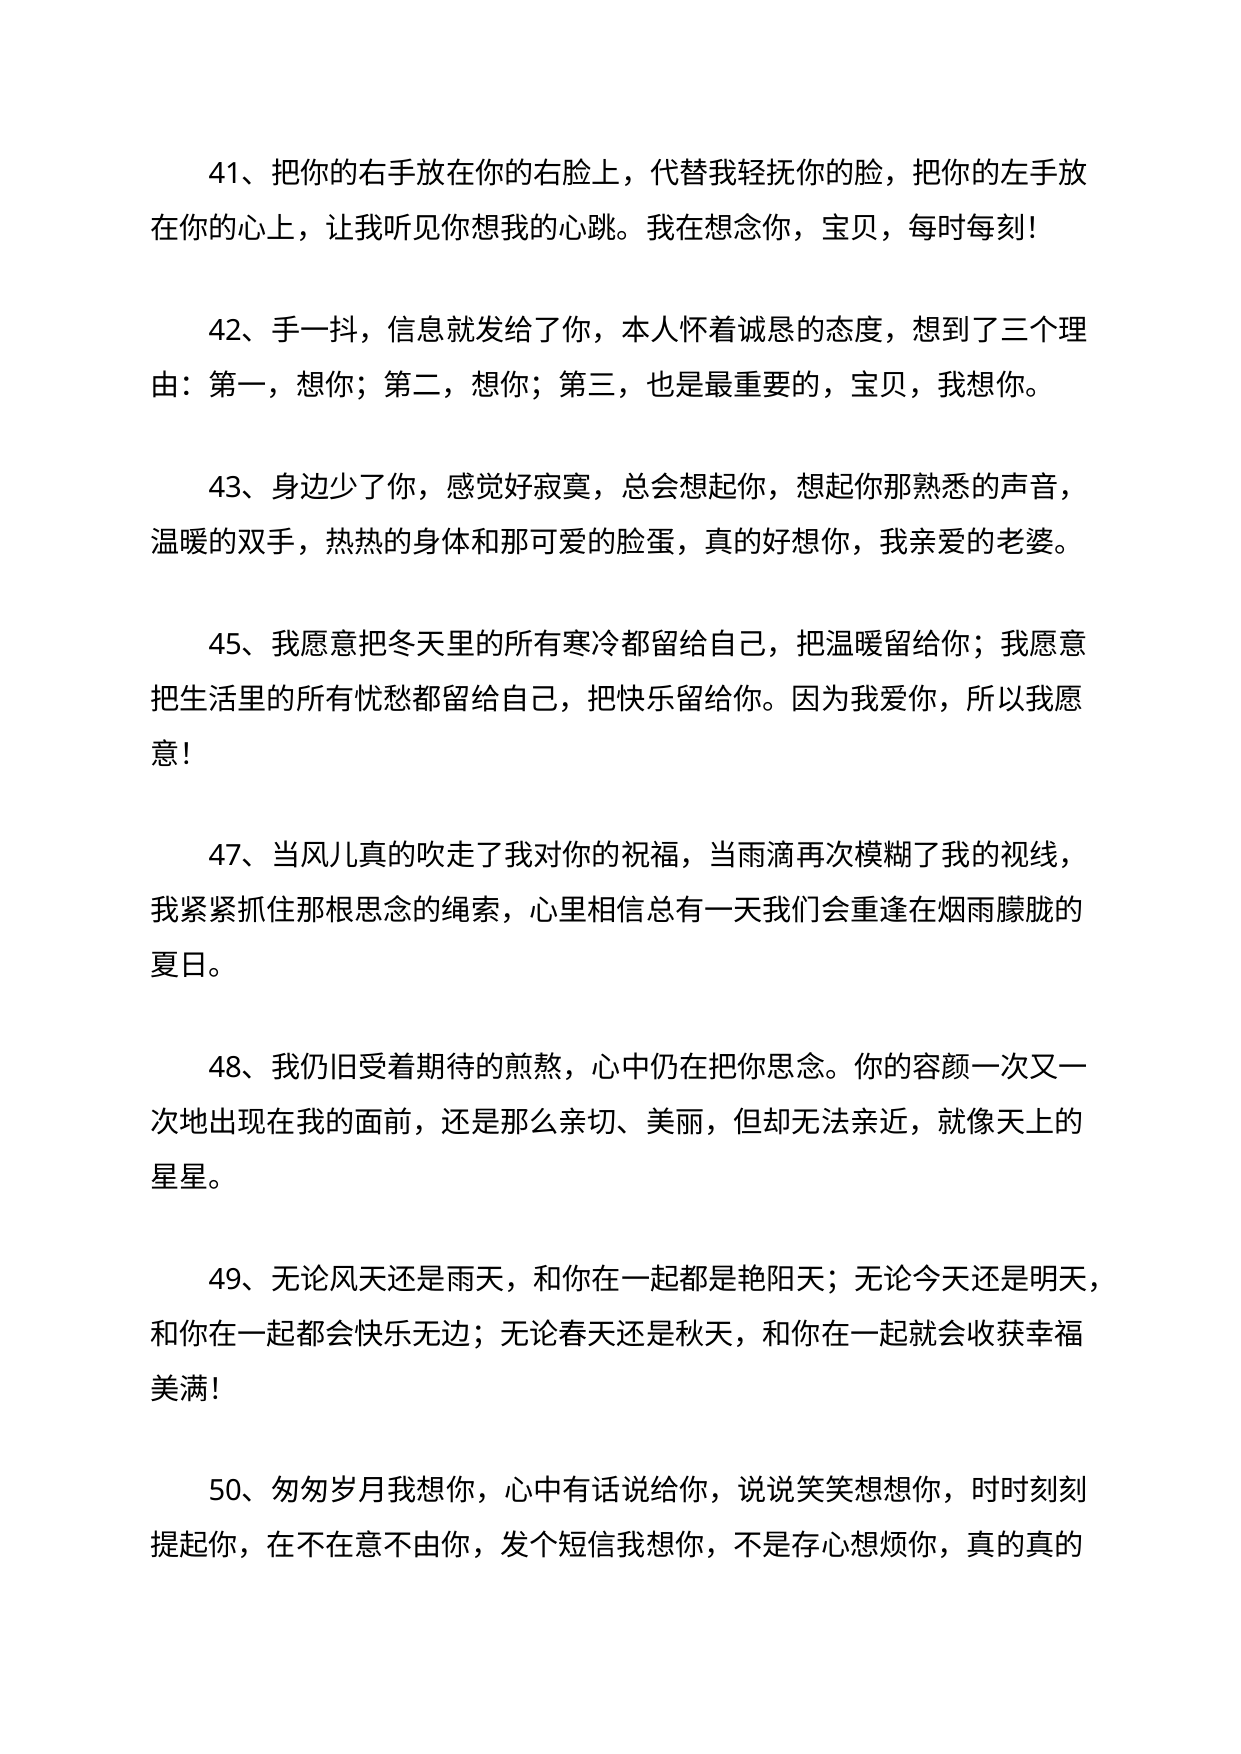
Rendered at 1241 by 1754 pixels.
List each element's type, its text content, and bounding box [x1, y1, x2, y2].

text 47、当风儿真的吹走了我对你的祝福，当雨滴再次模糊了我的视线，我紧紧抓住那根思念的绳索，心里相信总有一天我们会重逢在烟雨朦胧的夏日。 [150, 832, 1090, 984]
text 41、把你的右手放在你的右脸上，代替我轻抚你的脸，把你的左手放在你的心上，让我听见你想我的心跳。我在想念你，宝贝，每时每刻！ [150, 150, 1090, 247]
text 49、无论风天还是雨天，和你在一起都是艳阳天；无论今天还是明天，和你在一起都会快乐无边；无论春天还是秋天，和你在一起就会收获幸福美满！ [150, 1255, 1090, 1407]
text 48、我仍旧受着期待的煎熬，心中仍在把你思念。你的容颜一次又一次地出现在我的面前，还是那么亲切、美丽，但却无法亲近，就像天上的星星。 [150, 1044, 1090, 1196]
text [150, 1467, 1090, 1564]
text 45、我愿意把冬天里的所有寒冷都留给自己，把温暖留给你；我愿意把生活里的所有忧愁都留给自己，把快乐留给你。因为我爱你，所以我愿意！ [150, 620, 1090, 772]
text 43、身边少了你，感觉好寂寞，总会想起你，想起你那熟悉的声音，温暖的双手，热热的身体和那可爱的脸蛋，真的好想你，我亲爱的老婆。 [150, 463, 1090, 561]
text 42、手一抖，信息就发给了你，本人怀着诚恳的态度，想到了三个理由：第一，想你；第二，想你；第三，也是最重要的，宝贝，我想你。 [150, 307, 1090, 404]
